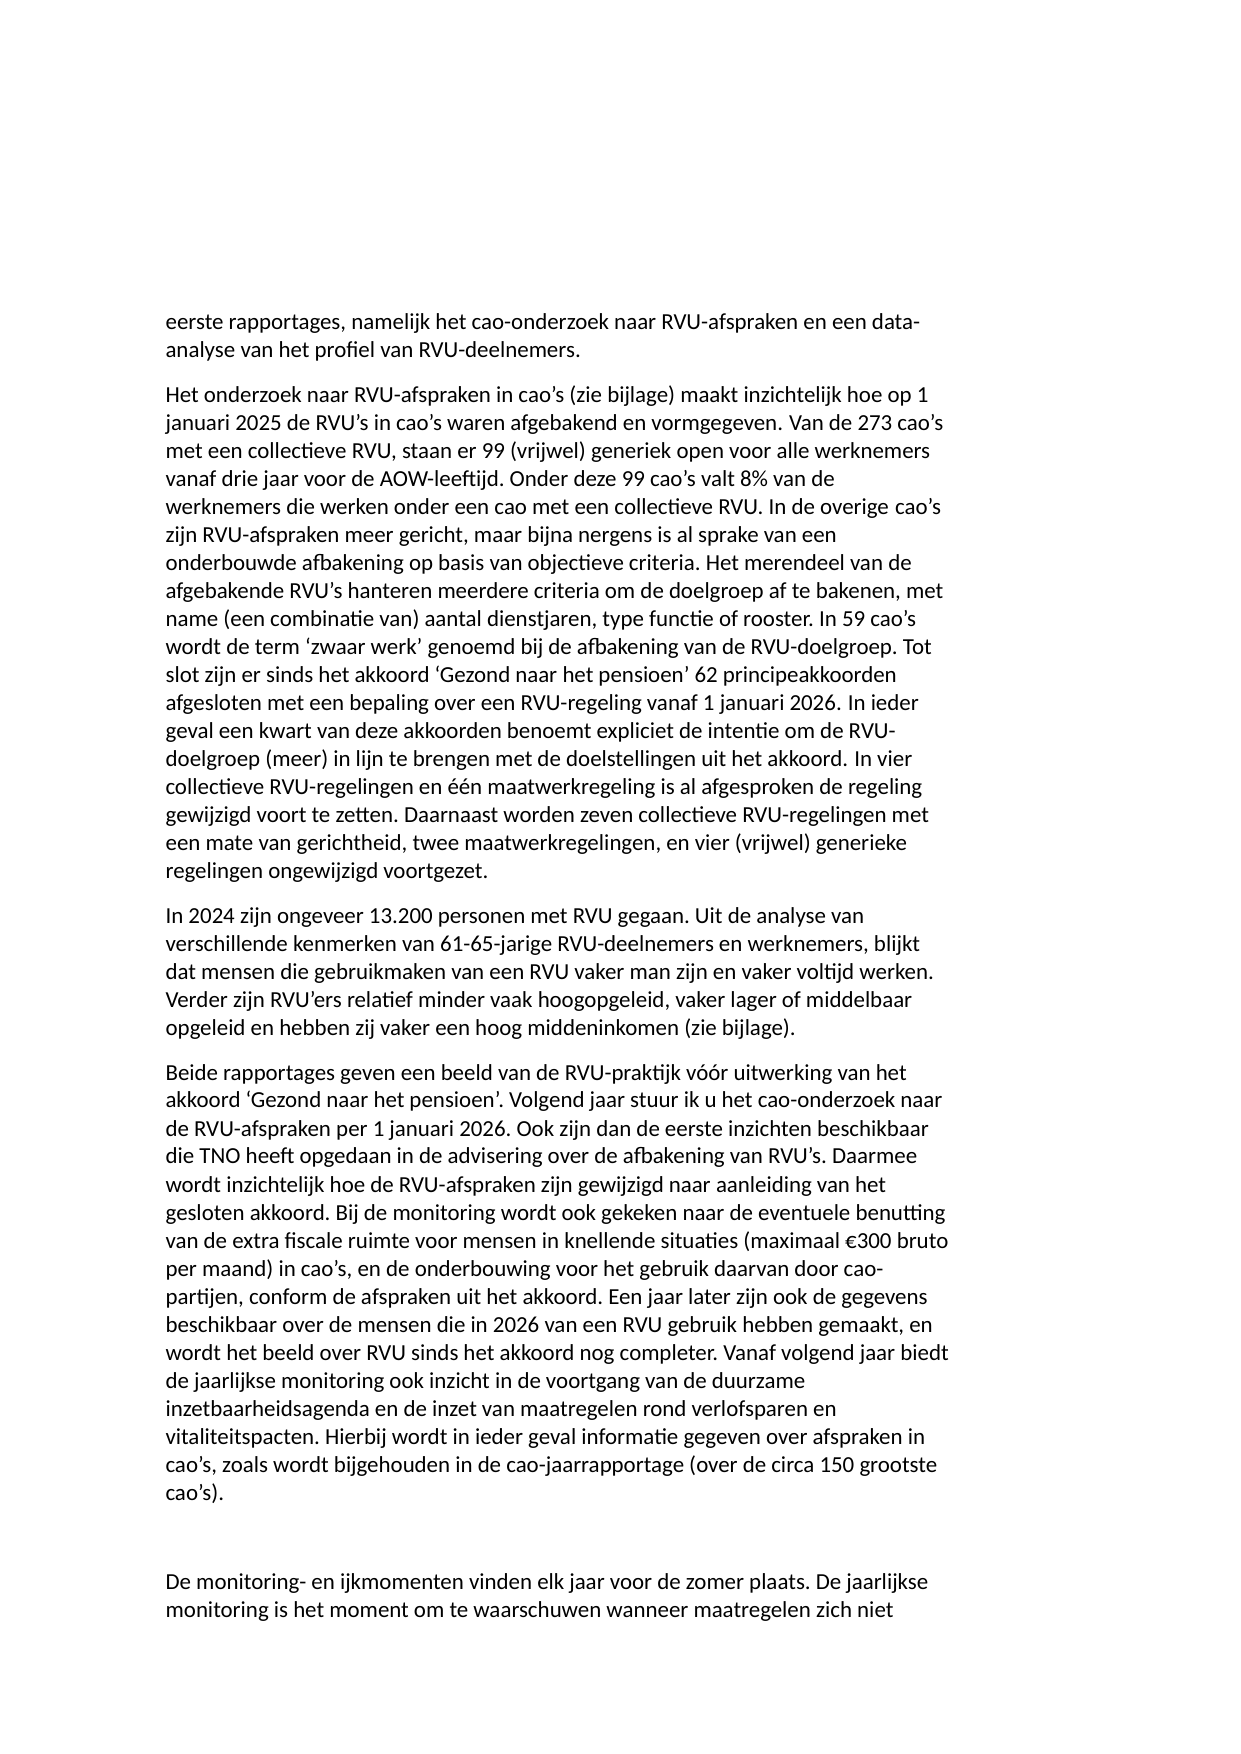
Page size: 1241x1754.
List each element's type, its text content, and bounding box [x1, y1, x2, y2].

text Het onderzoek naar RVU-afspraken in cao’s (zie bijlage) maakt inzichtelijk hoe op 1 januari 2025 de RVU’s in cao’s waren afgebakend en vormgegeven. Van de 273 cao’s met een collectieve RVU, staan er 99 (vrijwel) generiek open voor alle werknemers vanaf drie jaar voor de AOW-leeftijd. Onder deze 99 cao’s valt 8% van de werknemers die werken onder een cao met een collectieve RVU. In de overige cao’s zijn RVU-afspraken meer gericht, maar bijna nergens is al sprake van een onderbouwde afbakening op basis van objectieve criteria. Het merendeel van de afgebakende RVU’s hanteren meerdere criteria om de doelgroep af te bakenen, met name (een combinatie van) aantal dienstjaren, type functie of rooster. In 59 cao’s wordt de term ‘zwaar werk’ genoemd bij de afbakening van de RVU-doelgroep. Tot slot zijn er sinds het akkoord ‘Gezond naar het pensioen’ 62 principeakkoorden afgesloten met een bepaling over een RVU-regeling vanaf 1 januari 2026. In ieder geval een kwart van deze akkoorden benoemt expliciet de intentie om de RVU-doelgroep (meer) in lijn te brengen met de doelstellingen uit het akkoord. In vier collectieve RVU-regelingen en één maatwerkregeling is al afgesproken de regeling gewijzigd voort te zetten. Daarnaast worden zeven collectieve RVU-regelingen met een mate van gerichtheid, twee maatwerkregelingen, en vier (vrijwel) generieke regelingen ongewijzigd voortgezet. [165, 380, 951, 884]
text In 2024 zijn ongeveer 13.200 personen met RVU gegaan. Uit de analyse van verschillende kenmerken van 61-65-jarige RVU-deelnemers en werknemers, blijkt dat mensen die gebruikmaken van een RVU vaker man zijn en vaker voltijd werken. Verder zijn RVU’ers relatief minder vaak hoogopgeleid, vaker lager of middelbaar opgeleid en hebben zij vaker een hoog middeninkomen (zie bijlage). [165, 901, 951, 1041]
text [165, 1567, 951, 1623]
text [165, 307, 951, 363]
text Beide rapportages geven een beeld van de RVU-praktijk vóór uitwerking van het akkoord ‘Gezond naar het pensioen’. Volgend jaar stuur ik u het cao-onderzoek naar de RVU-afspraken per 1 januari 2026. Ook zijn dan de eerste inzichten beschikbaar die TNO heeft opgedaan in de advisering over de afbakening van RVU’s. Daarmee wordt inzichtelijk hoe de RVU-afspraken zijn gewijzigd naar aanleiding van het gesloten akkoord. Bij de monitoring wordt ook gekeken naar de eventuele benutting van de extra fiscale ruimte voor mensen in knellende situaties (maximaal €300 bruto per maand) in cao’s, en de onderbouwing voor het gebruik daarvan door cao-partijen, conform de afspraken uit het akkoord. Een jaar later zijn ook de gegevens beschikbaar over de mensen die in 2026 van een RVU gebruik hebben gemaakt, en wordt het beeld over RVU sinds het akkoord nog completer. Vanaf volgend jaar biedt de jaarlijkse monitoring ook inzicht in de voortgang van de duurzame inzetbaarheidsagenda en de inzet van maatregelen rond verlofsparen en vitaliteitspacten. Hierbij wordt in ieder geval informatie gegeven over afspraken in cao’s, zoals wordt bijgehouden in de cao-jaarrapportage (over de circa 150 grootste cao’s). [165, 1058, 951, 1506]
